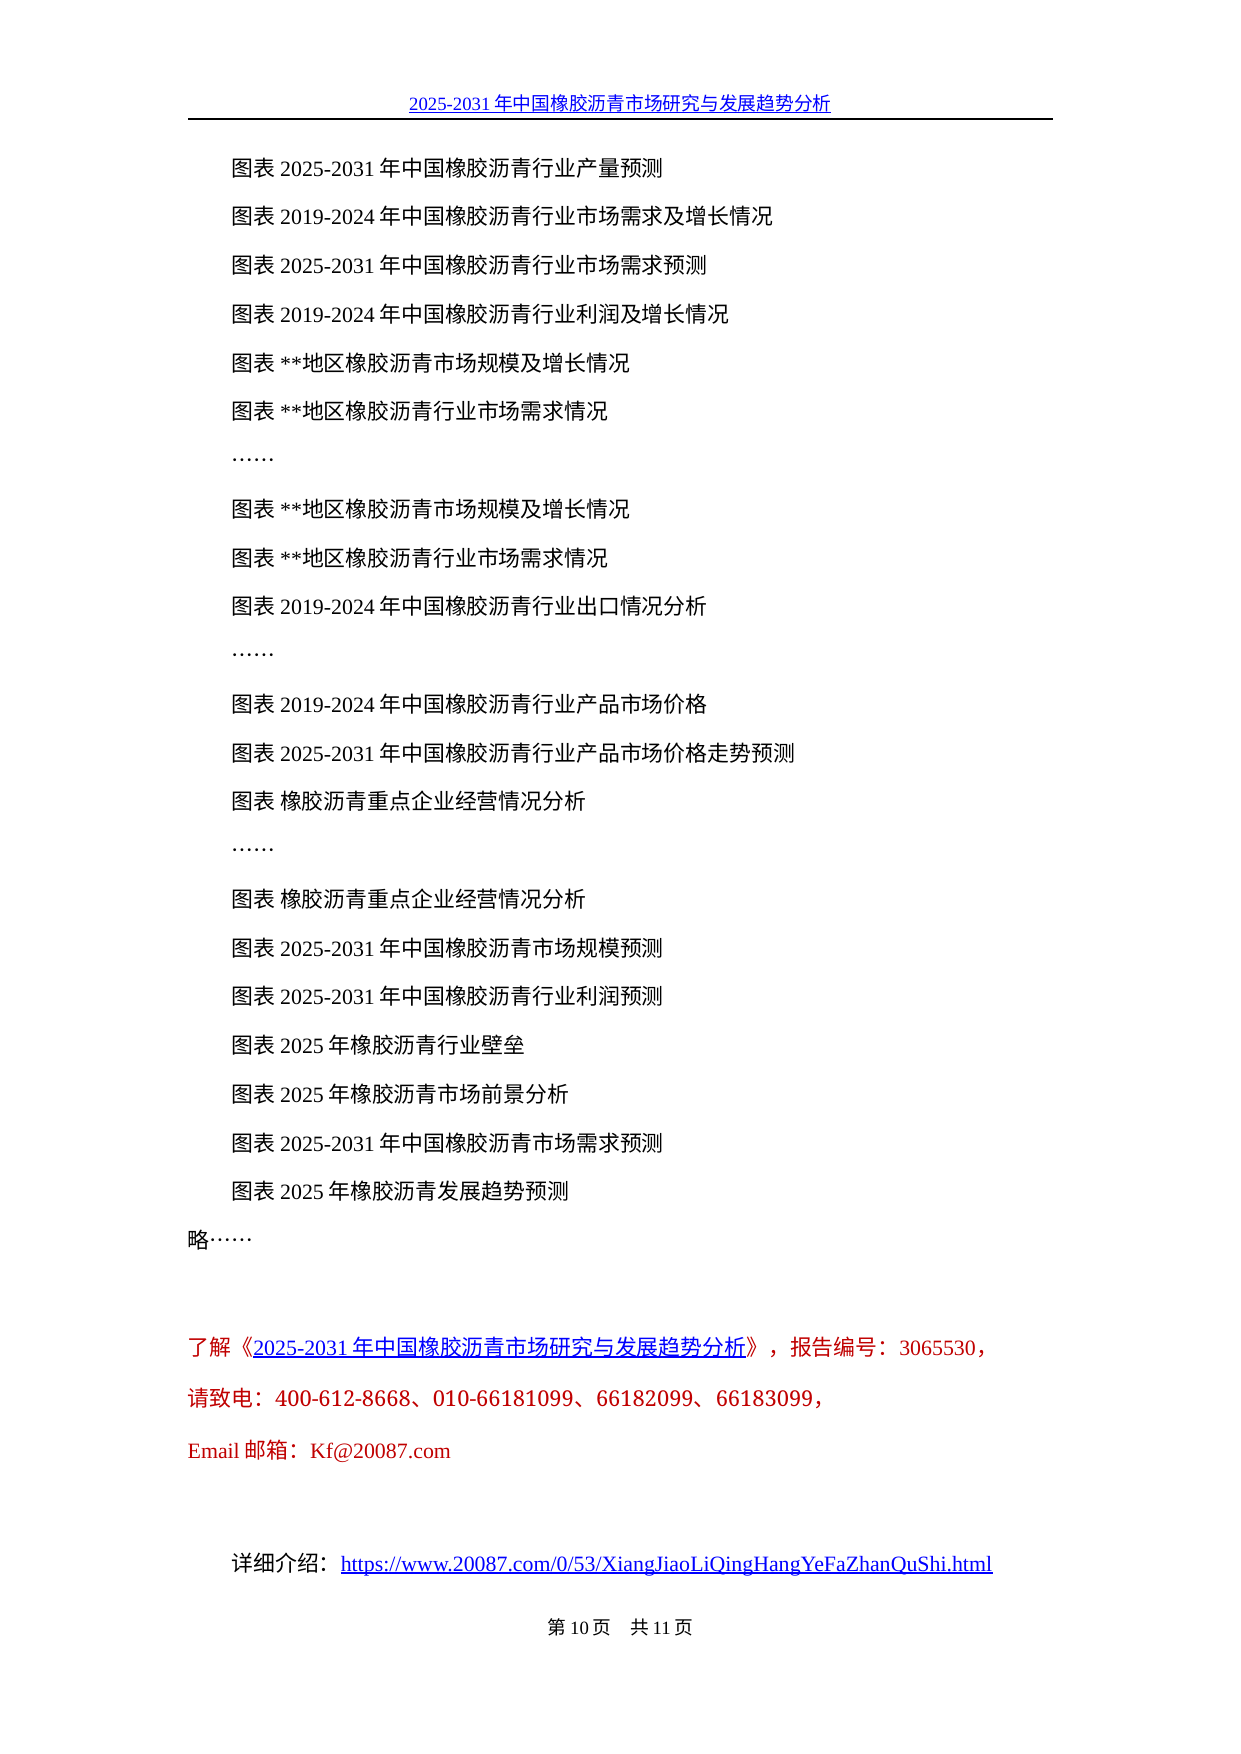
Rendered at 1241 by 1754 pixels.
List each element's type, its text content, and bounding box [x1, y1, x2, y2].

text Email邮箱：Kf@20087.com [187, 1432, 1053, 1465]
text 详细介绍：https://www.20087.com/0/53/XiangJiaoLiQingHangYeFaZhanQuShi.html [187, 1545, 1053, 1578]
text 请致电：400-612-8668、010-66181099、66182099、66183099， [187, 1381, 1053, 1413]
text 了解《2025-2031年中国橡胶沥青市场研究与发展趋势分析》，报告编号：3065530， [187, 1329, 1053, 1362]
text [187, 150, 1053, 1255]
